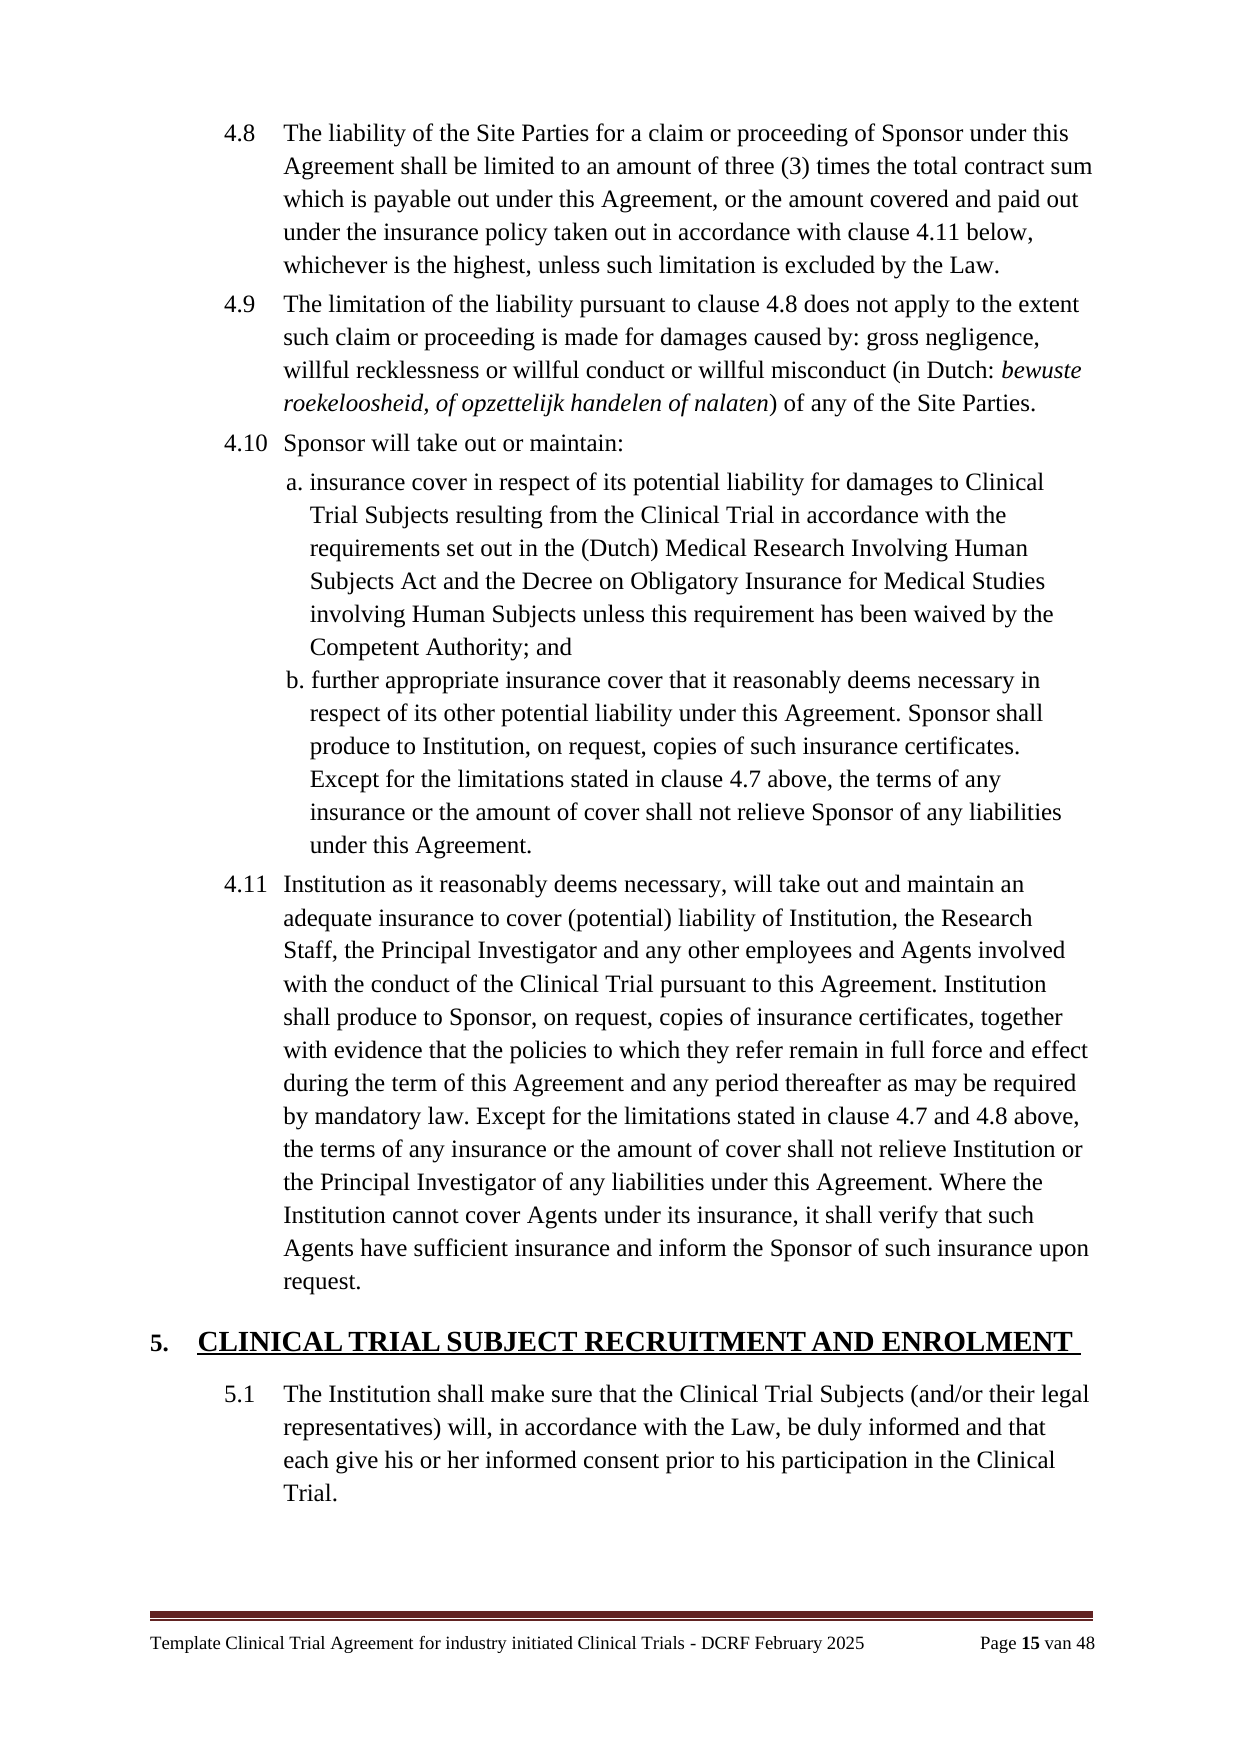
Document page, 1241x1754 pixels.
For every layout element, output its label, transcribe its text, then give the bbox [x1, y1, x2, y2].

subtitle Institution as it reasonably deems necessary, will take out and maintain an adequate insurance to cover (potential) liability of Institution, the Research Staff, the Principal Investigator and any other employees and Agents involved with the conduct of the Clinical Trial pursuant to this Agreement. Institution shall produce to Sponsor, on request, copies of insurance certificates, together with evidence that the policies to which they refer remain in full force and effect during the term of this Agreement and any period thereafter as may be required by mandatory law. Except for the limitations stated in clause 4.7 and 4.8 above, the terms of any insurance or the amount of cover shall not relieve Institution or the Principal Investigator of any liabilities under this Agreement. Where the Institution cannot cover Agents under its insurance, it shall verify that such Agents have sufficient insurance and inform the Sponsor of such insurance upon request. [224, 869, 1093, 1294]
subtitle The Institution shall make sure that the Clinical Trial Subjects (and/or their legal representatives) will, in accordance with the Law, be duly informed and that each give his or her informed consent prior to his participation in the Clinical Trial. [224, 1379, 1093, 1507]
subtitle a. insurance cover in respect of its potential liability for damages to Clinical Trial Subjects resulting from the Clinical Trial in accordance with the requirements set out in the (Dutch) Medical Research Involving Human Subjects Act and the Decree on Obligatory Insurance for Medical Studies involving Human Subjects unless this requirement has been waived by the Competent Authority; and [286, 467, 1093, 661]
subtitle The limitation of the liability pursuant to clause 4.8 does not apply to the extent such claim or proceeding is made for damages caused by: gross negligence, willful recklessness or willful conduct or willful misconduct (in Dutch: bewuste roekeloosheid, of opzettelijk handelen of nalaten) of any of the Site Parties. [224, 289, 1093, 417]
subtitle The liability of the Site Parties for a claim or proceeding of Sponsor under this Agreement shall be limited to an amount of three (3) times the total contract sum which is payable out under this Agreement, or the amount covered and paid out under the insurance policy taken out in accordance with clause 4.11 below, whichever is the highest, unless such limitation is excluded by the Law. [224, 118, 1093, 279]
subtitle b. further appropriate insurance cover that it reasonably deems necessary in respect of its other potential liability under this Agreement. Sponsor shall produce to Institution, on request, copies of such insurance certificates. Except for the limitations stated in clause 4.7 above, the terms of any insurance or the amount of cover shall not relieve Sponsor of any liabilities under this Agreement. [286, 665, 1093, 859]
subtitle Clinical trial subject recruitment and enrolment [150, 1324, 1093, 1357]
subtitle Sponsor will take out or maintain: [224, 428, 1093, 457]
